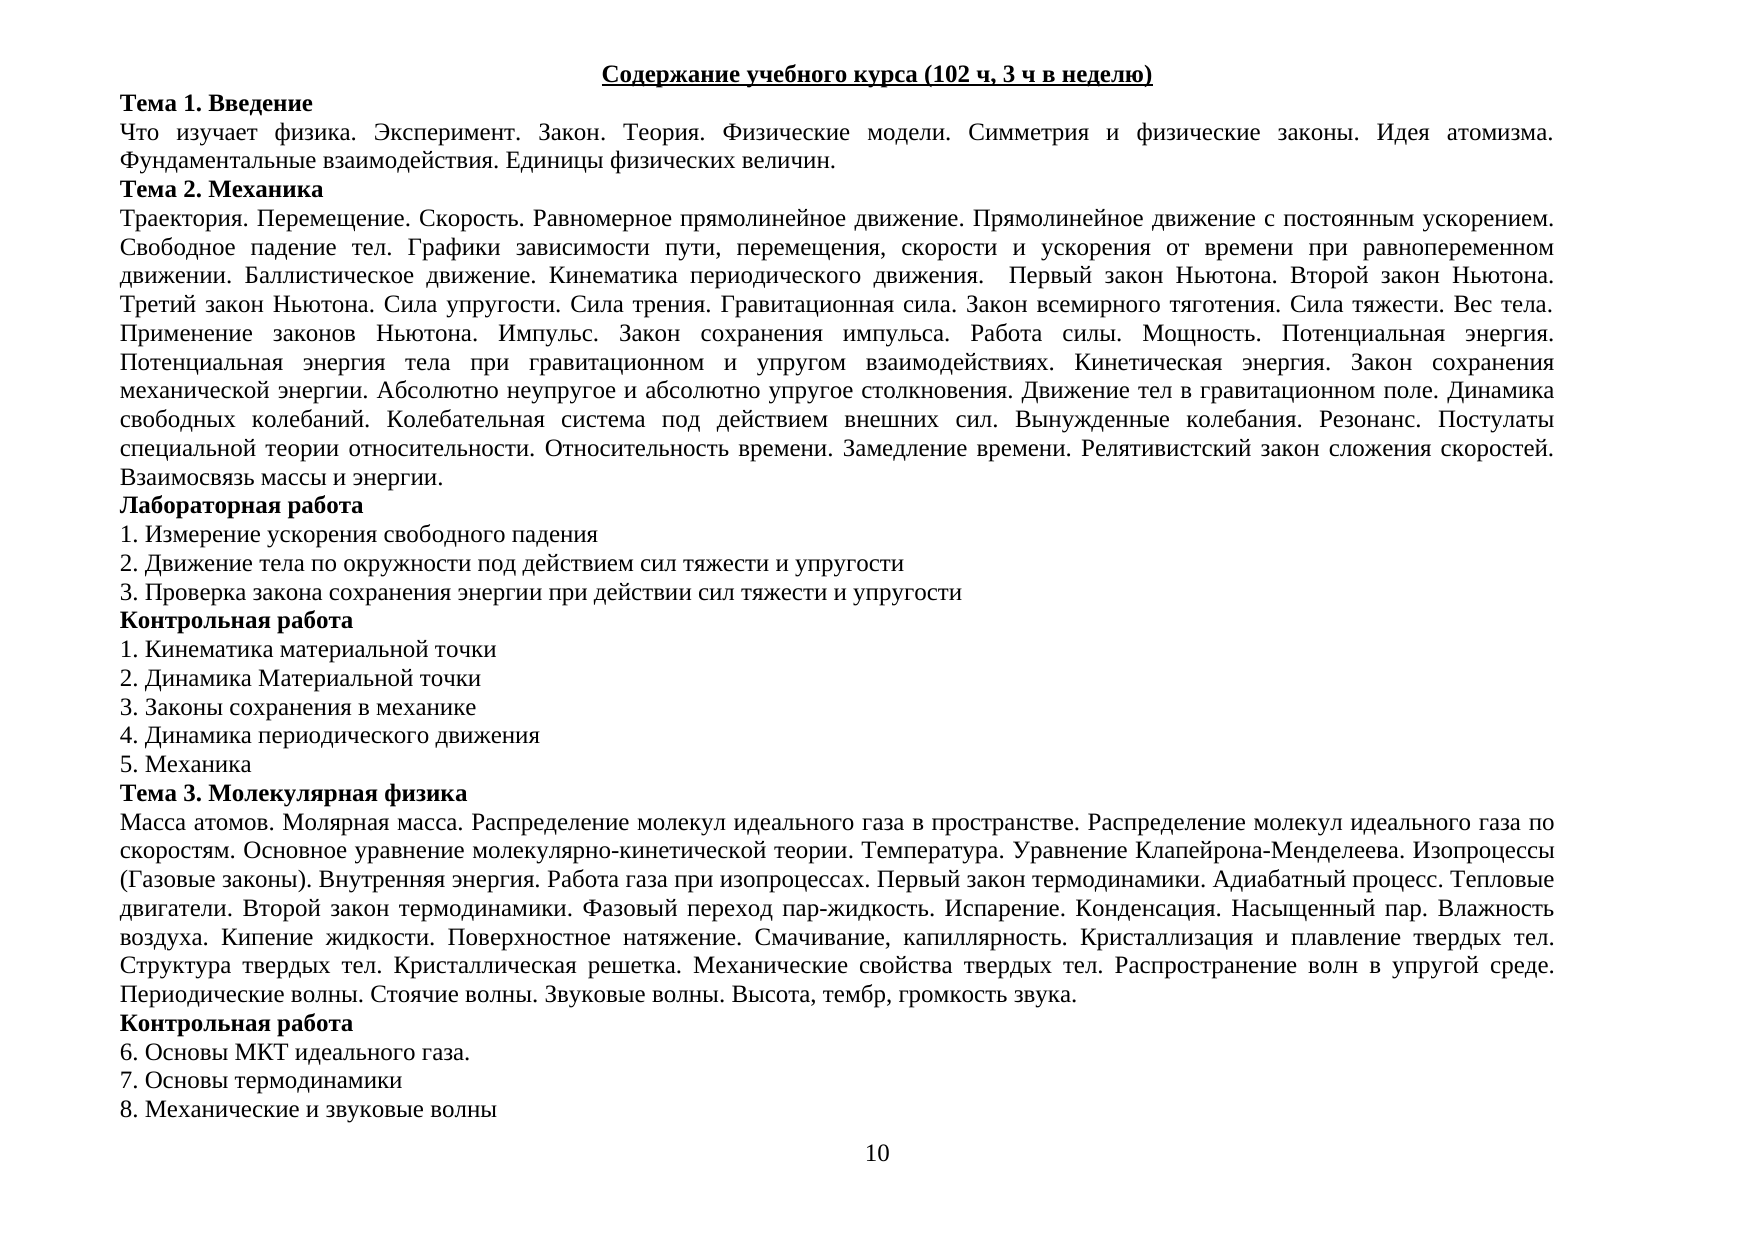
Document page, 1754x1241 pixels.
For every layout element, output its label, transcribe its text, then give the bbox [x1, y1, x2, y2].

text 8. Механические и звуковые волны [119, 1094, 1556, 1123]
text 2. Динамика Материальной точки [119, 663, 1556, 692]
text Лабораторная работа [119, 490, 1556, 519]
text 3. Законы сохранения в механике [119, 692, 1556, 720]
text 1. Измерение ускорения свободного падения [119, 519, 1556, 548]
text 1. Кинематика материальной точки [119, 634, 1556, 663]
text Тема 2. Механика [119, 174, 1556, 203]
text 3. Проверка закона сохранения энергии при действии сил тяжести и упругости [119, 577, 1556, 605]
text 4. Динамика периодического движения [119, 720, 1556, 749]
text 7. Основы термодинамики [119, 1065, 1556, 1094]
text 2. Движение тела по окружности под действием сил тяжести и упругости [119, 548, 1556, 577]
text Контрольная работа [119, 1008, 1556, 1037]
text Масса атомов. Молярная масса. Распределение молекул идеального газа в пространстве. Распределение молекул идеального газа по скоростям. Основное уравнение молекулярно-кинетической теории. Температура. Уравнение Клапейрона-Менделеева. Изопроцессы (Газовые законы). Внутренняя энергия. Работа газа при изопроцессах. Первый закон термодинамики. Адиабатный процесс. Тепловые двигатели. Второй закон термодинамики. Фазовый переход пар-жидкость. Испарение. Конденсация. Насыщенный пар. Влажность воздуха. Кипение жидкости. Поверхностное натяжение. Смачивание, капиллярность. Кристаллизация и плавление твердых тел. Структура твердых тел. Кристаллическая решетка. Механические свойства твердых тел. Распространение волн в упругой среде. Периодические волны. Стоячие волны. Звуковые волны. Высота, тембр, громкость звука. [119, 807, 1556, 1008]
text 6. Основы МКТ идеального газа. [119, 1037, 1556, 1065]
text 5. Механика [119, 749, 1556, 778]
text Содержание учебного курса (102 ч, 3 ч в неделю) [118, 59, 1636, 88]
text Траектория. Перемещение. Скорость. Равномерное прямолинейное движение. Прямолинейное движение с постоянным ускорением. Свободное падение тел. Графики зависимости пути, перемещения, скорости и ускорения от времени при равнопеременном движении. Баллистическое движение. Кинематика периодического движения. Первый закон Ньютона. Второй закон Ньютона. Третий закон Ньютона. Сила упругости. Сила трения. Гравитационная сила. Закон всемирного тяготения. Сила тяжести. Вес тела. Применение законов Ньютона. Импульс. Закон сохранения импульса. Работа силы. Мощность. Потенциальная энергия. Потенциальная энергия тела при гравитационном и упругом взаимодействиях. Кинетическая энергия. Закон сохранения механической энергии. Абсолютно неупругое и абсолютно упругое столкновения. Движение тел в гравитационном поле. Динамика свободных колебаний. Колебательная система под действием внешних сил. Вынужденные колебания. Резонанс. Постулаты специальной теории относительности. Относительность времени. Замедление времени. Релятивистский закон сложения скоростей. Взаимосвязь массы и энергии. [119, 203, 1556, 490]
text Тема 1. Введение [119, 88, 1556, 117]
text Контрольная работа [119, 605, 1556, 634]
text Тема 3. Молекулярная физика [119, 778, 1556, 807]
text Что изучает физика. Эксперимент. Закон. Теория. Физические модели. Симметрия и физические законы. Идея атомизма. Фундаментальные взаимодействия. Единицы физических величин. [119, 117, 1556, 174]
